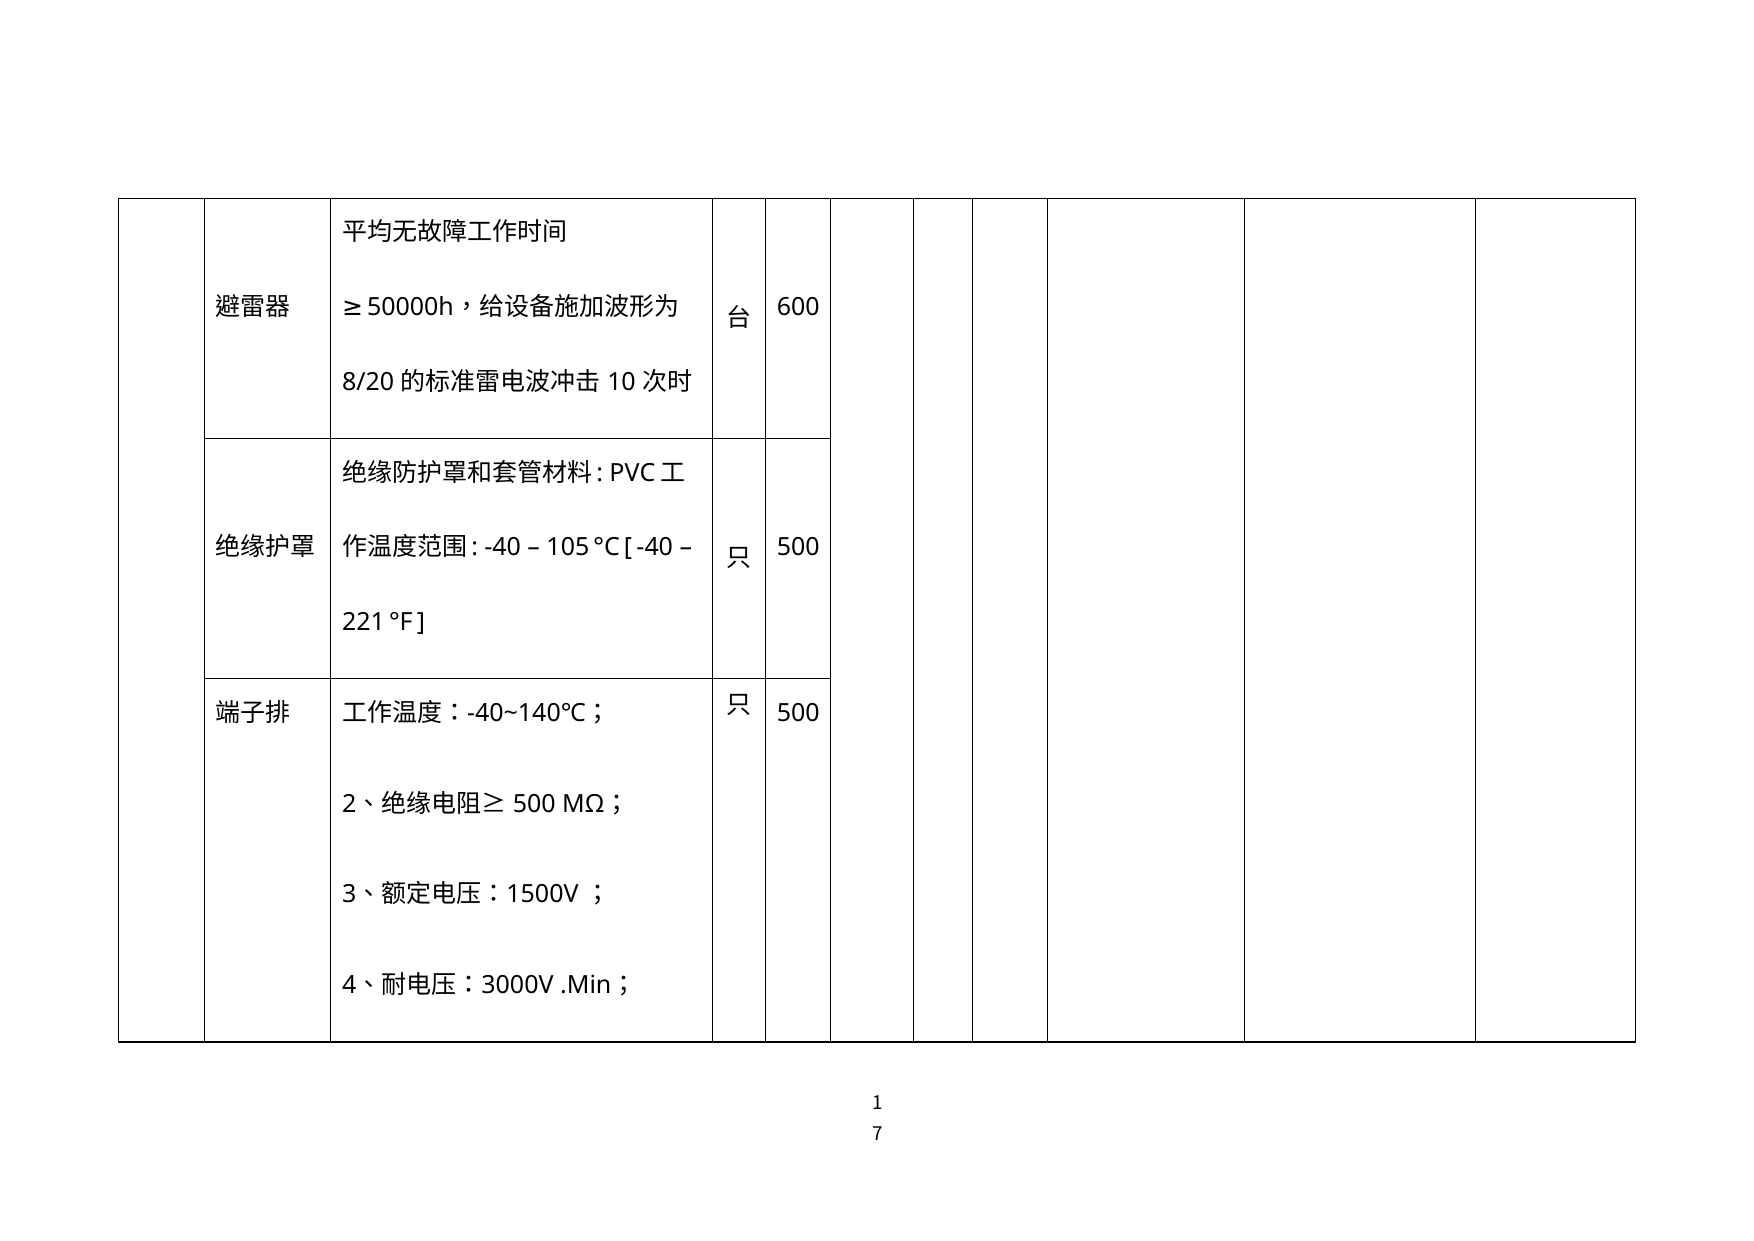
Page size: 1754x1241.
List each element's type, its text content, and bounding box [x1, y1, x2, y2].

table_cell 500 [766, 679, 830, 1041]
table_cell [331, 679, 712, 1041]
table_cell 绝缘防护罩和套管材料 : PVC工作温度范围 : -40 – 105 °C [ -40 – 221 °F ] [331, 439, 712, 678]
table_cell 600 [766, 199, 830, 438]
table_cell 平均无故障工作时间≥50000h，给设备施加波形为 8/20 的标准雷电波冲击 10 次时 [331, 199, 712, 438]
table_cell 避雷器 [205, 199, 330, 438]
table_cell 端子排 [205, 679, 330, 1041]
table_cell 只 [713, 679, 765, 1041]
table_cell 台 [713, 199, 765, 438]
table_cell 只 [713, 439, 765, 678]
table_cell 绝缘护罩 [205, 439, 330, 678]
table_cell 500 [766, 439, 830, 678]
